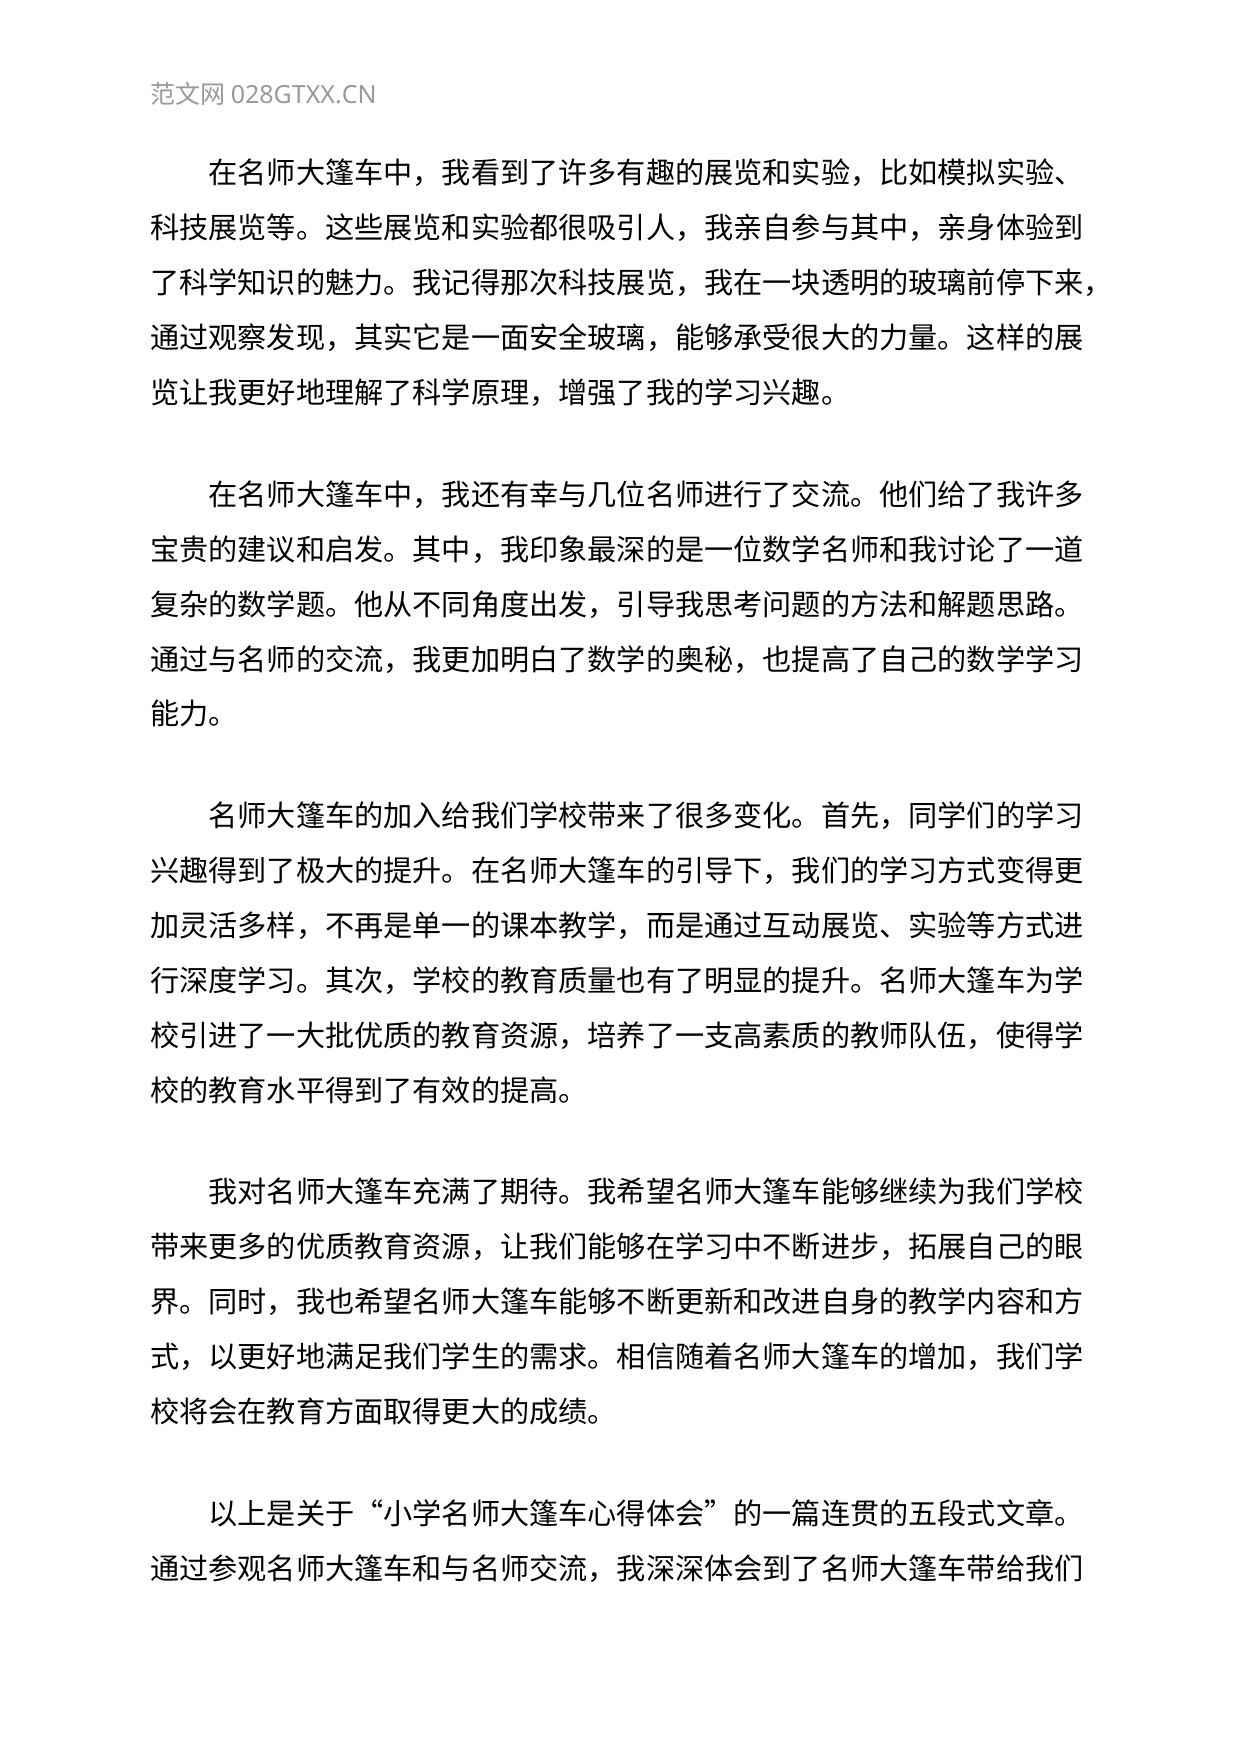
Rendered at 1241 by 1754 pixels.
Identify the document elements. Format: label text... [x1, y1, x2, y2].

text 在名师大篷车中，我还有幸与几位名师进行了交流。他们给了我许多宝贵的建议和启发。其中，我印象最深的是一位数学名师和我讨论了一道复杂的数学题。他从不同角度出发，引导我思考问题的方法和解题思路。通过与名师的交流，我更加明白了数学的奥秘，也提高了自己的数学学习能力。 [150, 471, 1090, 733]
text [150, 1490, 1090, 1587]
text 名师大篷车的加入给我们学校带来了很多变化。首先，同学们的学习兴趣得到了极大的提升。在名师大篷车的引导下，我们的学习方式变得更加灵活多样，不再是单一的课本教学，而是通过互动展览、实验等方式进行深度学习。其次，学校的教育质量也有了明显的提升。名师大篷车为学校引进了一大批优质的教育资源，培养了一支高素质的教师队伍，使得学校的教育水平得到了有效的提高。 [150, 793, 1090, 1109]
text 我对名师大篷车充满了期待。我希望名师大篷车能够继续为我们学校带来更多的优质教育资源，让我们能够在学习中不断进步，拓展自己的眼界。同时，我也希望名师大篷车能够不断更新和改进自身的教学内容和方式，以更好地满足我们学生的需求。相信随着名师大篷车的增加，我们学校将会在教育方面取得更大的成绩。 [150, 1169, 1090, 1431]
text 在名师大篷车中，我看到了许多有趣的展览和实验，比如模拟实验、科技展览等。这些展览和实验都很吸引人，我亲自参与其中，亲身体验到了科学知识的魅力。我记得那次科技展览，我在一块透明的玻璃前停下来，通过观察发现，其实它是一面安全玻璃，能够承受很大的力量。这样的展览让我更好地理解了科学原理，增强了我的学习兴趣。 [150, 150, 1090, 412]
